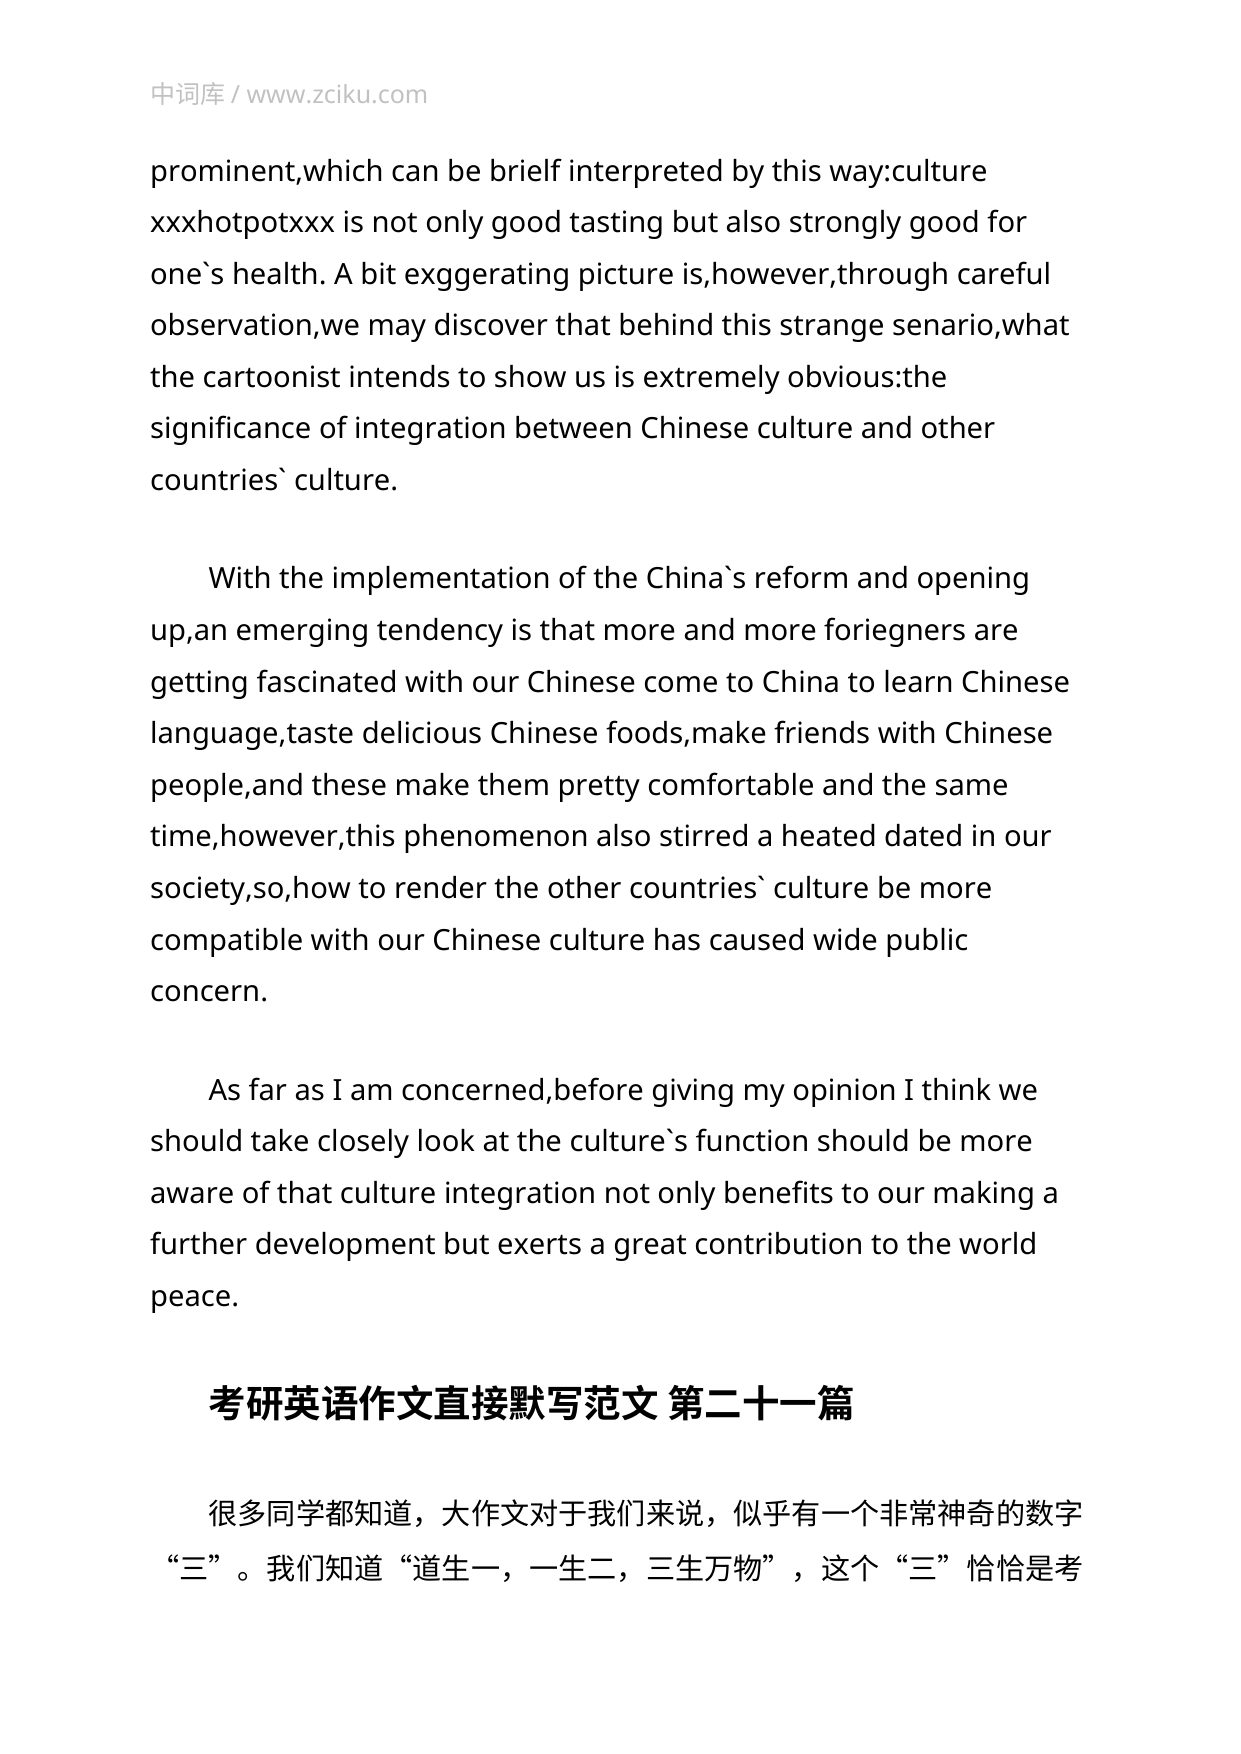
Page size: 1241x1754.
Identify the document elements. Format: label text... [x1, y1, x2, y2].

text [150, 150, 1090, 499]
text With the implementation of the China`s reform and opening up,an emerging tendency is that more and more foriegners are getting fascinated with our Chinese come to China to learn Chinese language,taste delicious Chinese foods,make friends with Chinese people,and these make them pretty comfortable and the same time,however,this phenomenon also stirred a heated dated in our society,so,how to render the other countries` culture be more compatible with our Chinese culture has caused wide public concern. [150, 558, 1090, 1010]
text As far as I am concerned,before giving my opinion I think we should take closely look at the culture`s function should be more aware of that culture integration not only benefits to our making a further development but exerts a great contribution to the world peace. [150, 1069, 1090, 1315]
text 考研英语作文直接默写范文 第二十一篇 [150, 1373, 1090, 1428]
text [150, 1491, 1090, 1588]
